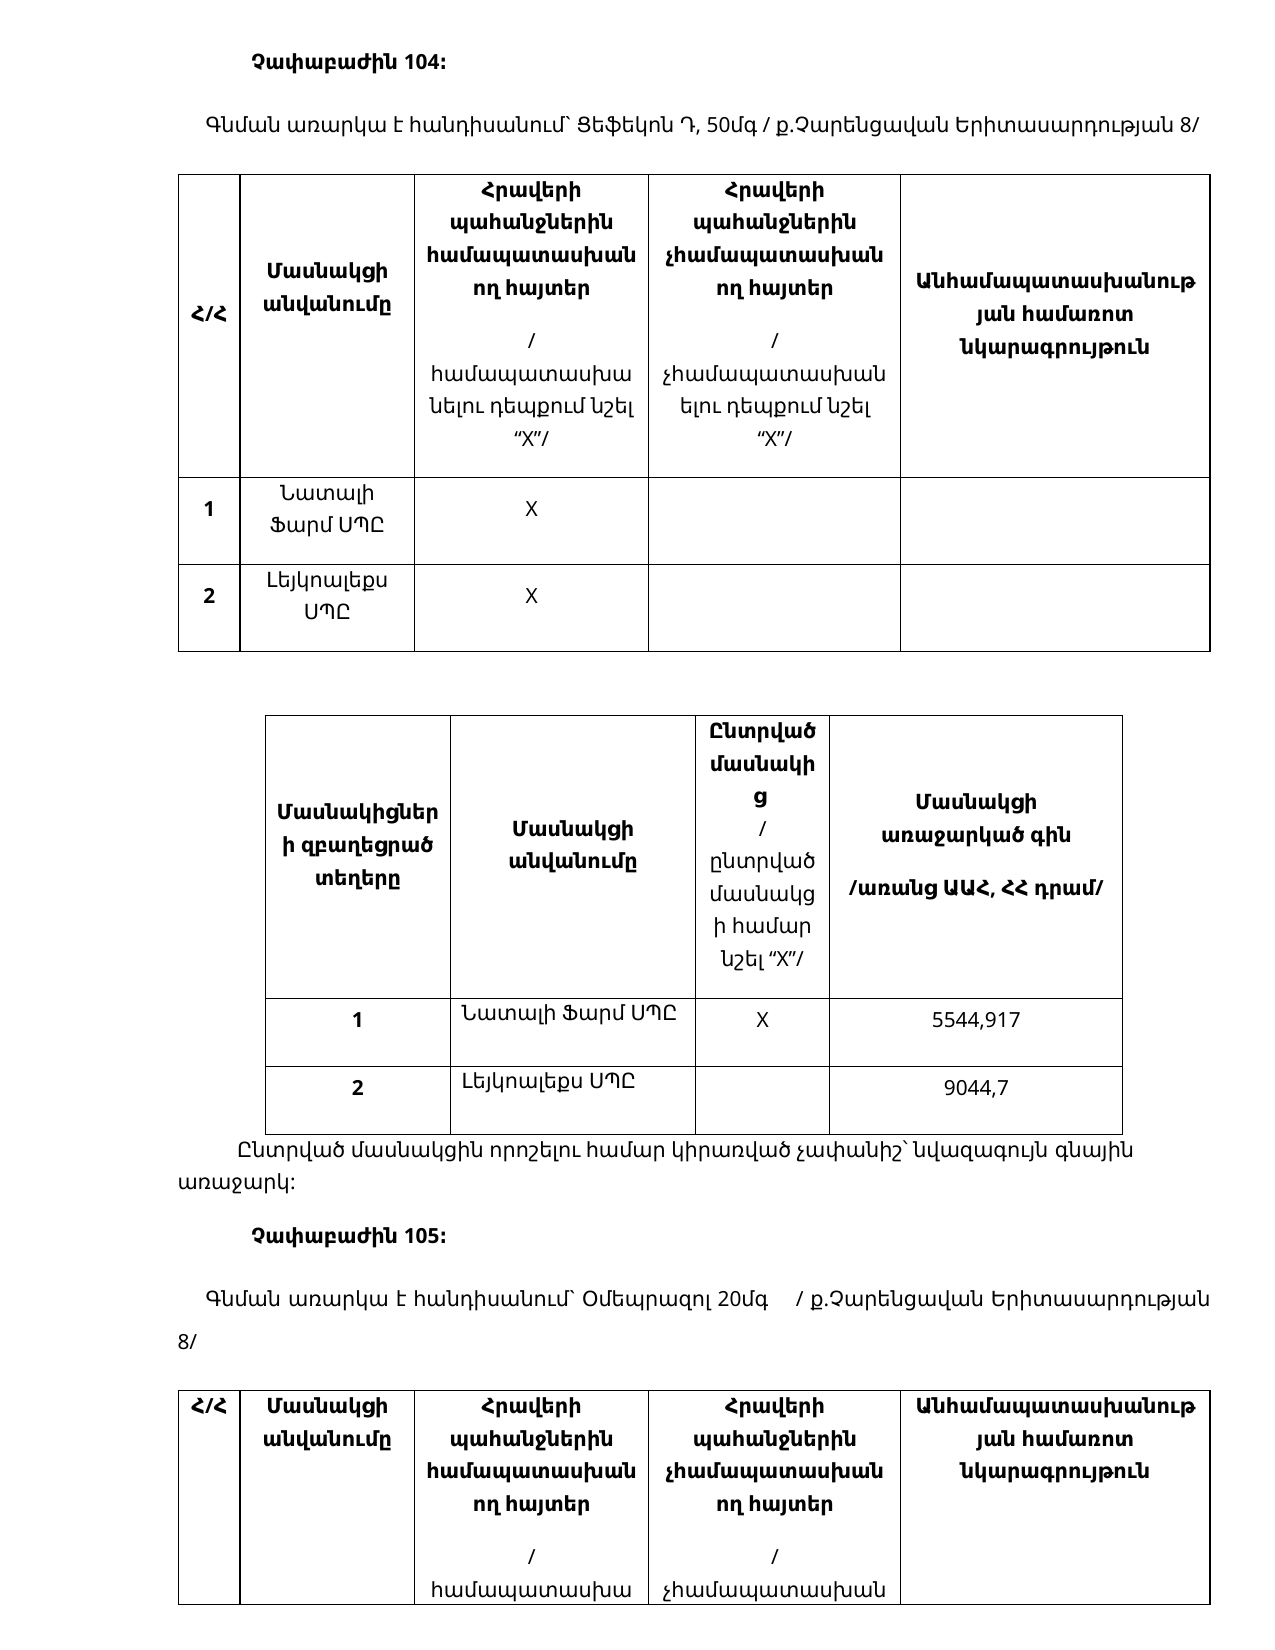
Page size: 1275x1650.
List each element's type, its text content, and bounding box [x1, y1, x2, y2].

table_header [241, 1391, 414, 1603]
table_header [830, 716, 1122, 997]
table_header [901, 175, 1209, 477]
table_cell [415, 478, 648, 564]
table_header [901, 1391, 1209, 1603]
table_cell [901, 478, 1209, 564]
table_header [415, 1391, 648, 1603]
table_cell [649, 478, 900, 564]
text Ընտրված մասնակցին որոշելու համար կիրառված չափանիշ՝ նվազագույն գնային առաջարկ: [177, 1135, 1211, 1196]
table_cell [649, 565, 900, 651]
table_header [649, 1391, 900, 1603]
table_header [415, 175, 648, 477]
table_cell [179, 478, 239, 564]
text Չափաբաժին 105։ [177, 1221, 1211, 1249]
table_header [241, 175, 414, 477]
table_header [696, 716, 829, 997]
text Գնման առարկա է հանդիսանում` Ցեֆեկոն Դ, 50մգ / ք.Չարենցավան Երիտասարդության 8/ [177, 110, 1211, 139]
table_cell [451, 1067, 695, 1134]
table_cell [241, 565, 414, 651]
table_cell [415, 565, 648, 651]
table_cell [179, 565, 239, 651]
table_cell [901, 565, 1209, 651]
text Չափաբաժին 104։ [177, 47, 1211, 75]
text Գնման առարկա է հանդիսանում` Օմեպրազոլ 20մգ / ք.Չարենցավան Երիտասարդության 8/ [177, 1284, 1211, 1355]
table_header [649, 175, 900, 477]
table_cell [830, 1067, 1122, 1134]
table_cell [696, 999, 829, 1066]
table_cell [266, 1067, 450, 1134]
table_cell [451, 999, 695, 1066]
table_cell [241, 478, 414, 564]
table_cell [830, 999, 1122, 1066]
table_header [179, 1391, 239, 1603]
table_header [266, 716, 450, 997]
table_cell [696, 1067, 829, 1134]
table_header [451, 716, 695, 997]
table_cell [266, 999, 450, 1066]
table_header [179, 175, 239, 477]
